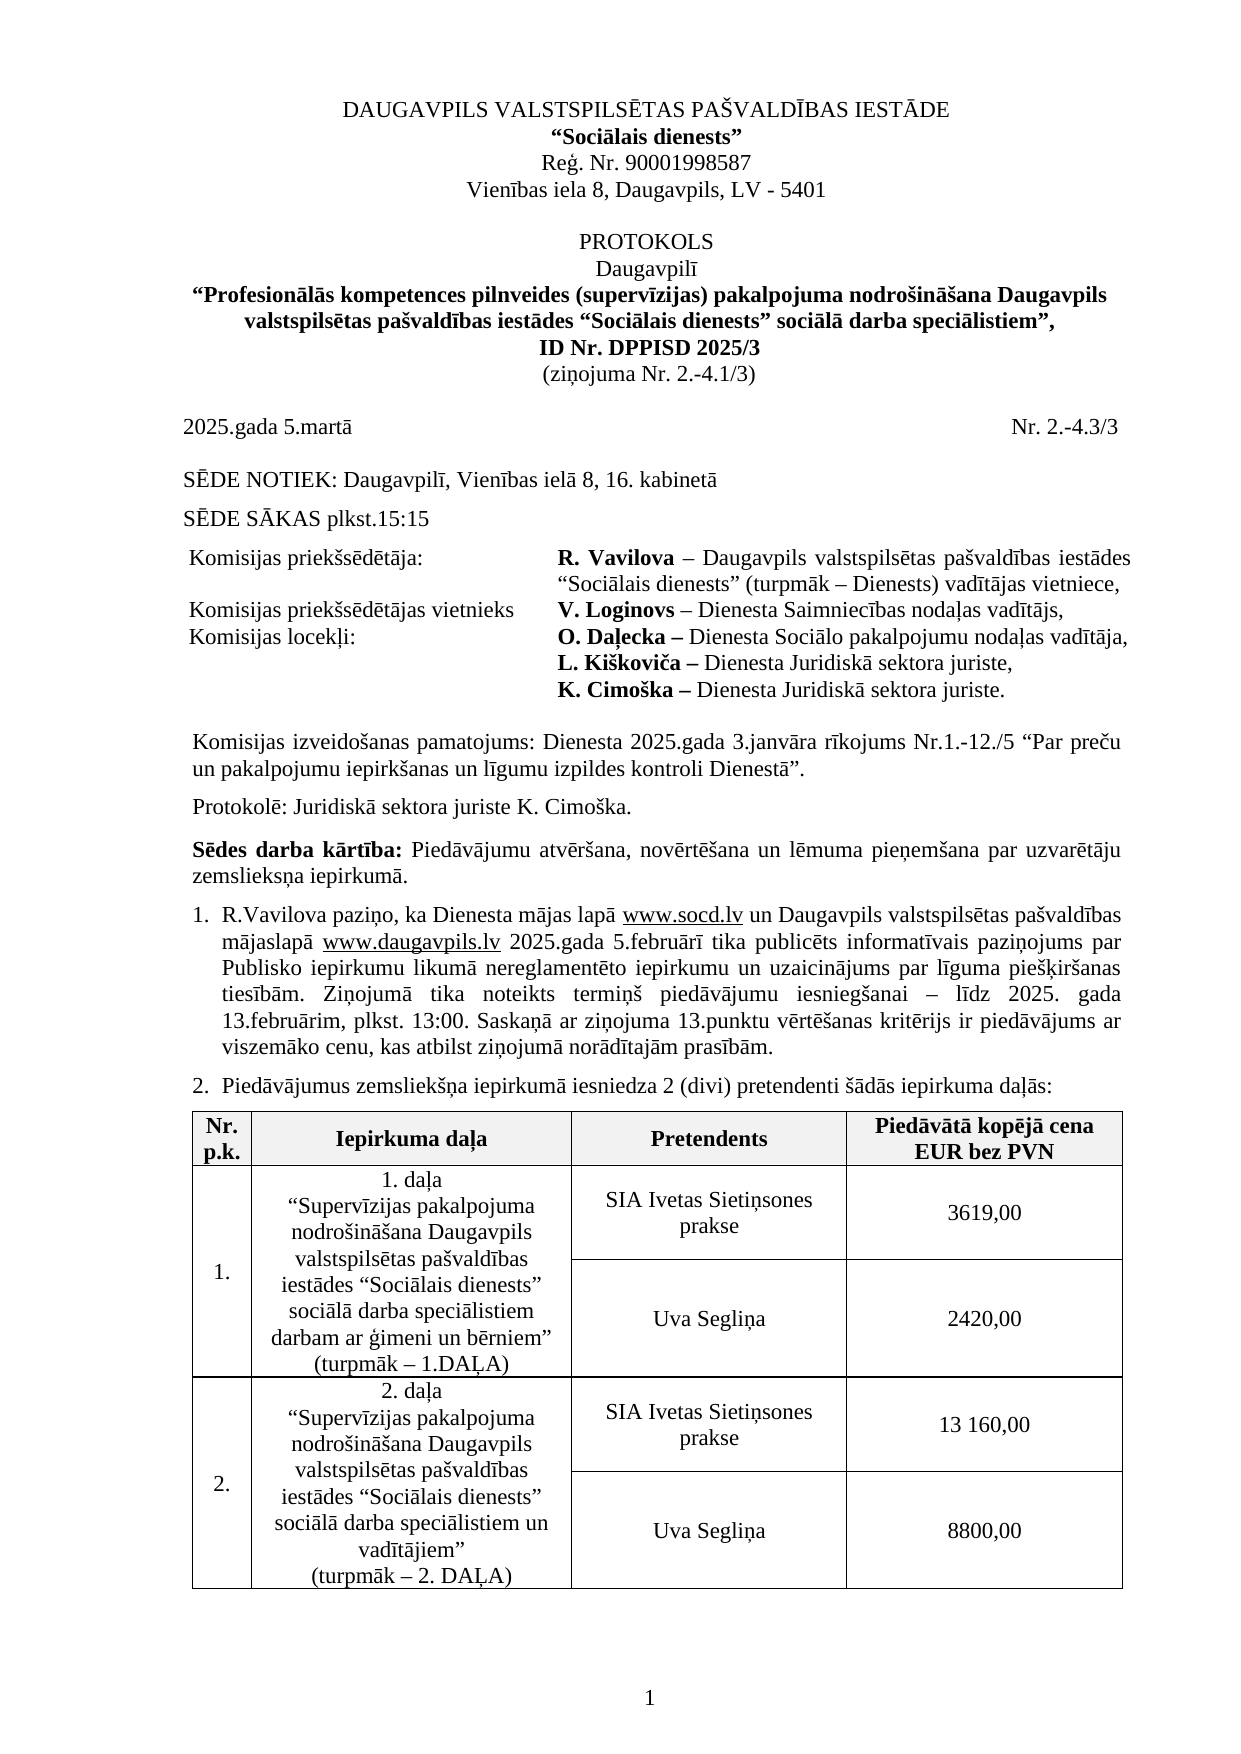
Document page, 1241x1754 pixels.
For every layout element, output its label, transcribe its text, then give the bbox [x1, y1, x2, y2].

table_cell 13 160,00 [847, 1378, 1122, 1471]
table_cell Uva Segliņa [572, 1260, 846, 1376]
table_header Piedāvātā kopējā cena EUR bez PVN [847, 1112, 1122, 1164]
table_cell Uva Segliņa [572, 1472, 846, 1588]
text SĒDE NOTIEK: Daugavpilī, Vienības ielā 8, 16. kabinetā [177, 466, 738, 492]
table_cell 3619,00 [847, 1166, 1122, 1259]
text “Profesionālās kompetences pilnveides (supervīzijas) pakalpojuma nodrošināšana Daugavpils valstspilsētas pašvaldības iestādes “Sociālais dienests” sociālā darba speciālistiem”, [177, 281, 1122, 334]
text ID Nr. DPPISD 2025/3 [177, 334, 1122, 360]
text (ziņojuma Nr. 2.-4.1/3) [177, 360, 1115, 386]
table_header Nr. p.k. [193, 1112, 251, 1164]
list R.Vavilova paziņo, ka Dienesta mājas lapā www.socd.lv un Daugavpils valstspilsētas pašvaldības mājaslapā www.daugavpils.lv 2025.gada 5.februārī tika publicēts informatīvais paziņojums par Publisko iepirkumu likumā nereglamentēto iepirkumu un uzaicinājums par līguma piešķiršanas tiesībām. Ziņojumā tika noteikts termiņš piedāvājumu iesniegšanai – līdz 2025. gada 13.februārim, plkst. 13:00. Saskaņā ar ziņojuma 13.punktu vērtēšanas kritērijs ir piedāvājums ar viszemāko cenu, kas atbilst ziņojumā norādītajām prasībām. [192, 901, 1122, 1059]
text Vienības iela 8, Daugavpils, LV - 5401 [177, 176, 1115, 202]
text Protokolē: Juridiskā sektora juriste K. Cimoška. [192, 793, 1122, 820]
table_header R. Vavilova – Daugavpils valstspilsētas pašvaldības iestādes “Sociālais dienests” (turpmāk – Dienests) vadītājas vietniece, V. Loginovs – Dienesta Saimniecības nodaļas vadītājs, [546, 544, 1143, 623]
table_cell SIA Ivetas Sietiņsones prakse [572, 1166, 846, 1259]
text SĒDE SĀKAS plkst.15:15 [177, 505, 738, 531]
table_cell O. Daļecka – Dienesta Sociālo pakalpojumu nodaļas vadītāja, L. Kiškoviča – Dienesta Juridiskā sektora juriste, K. Cimoška – Dienesta Juridiskā sektora juriste. [546, 623, 1143, 702]
subtitle “Sociālais dienests” [177, 123, 1115, 149]
table_cell Komisijas locekļi: [177, 623, 546, 702]
text Reģ. Nr. 90001998587 [177, 149, 1115, 175]
table_header Iepirkuma daļa [252, 1112, 571, 1164]
table_cell SIA Ivetas Sietiņsones prakse [572, 1378, 846, 1471]
text PROTOKOLS [177, 228, 1115, 255]
list Piedāvājumus zemsliekšņa iepirkumā iesniedza 2 (divi) pretendenti šādās iepirkuma daļās: [192, 1072, 1122, 1098]
text Komisijas izveidošanas pamatojums: Dienesta 2025.gada 3.janvāra rīkojums Nr.1.-12./5 “Par preču un pakalpojumu iepirkšanas un līgumu izpildes kontroli Dienestā”. [192, 728, 1122, 781]
text Daugavpilī [177, 255, 1115, 281]
table_cell 8800,00 [847, 1472, 1122, 1588]
table_cell 2. [193, 1378, 251, 1588]
text Sēdes darba kārtība: Piedāvājumu atvēršana, novērtēšana un lēmuma pieņemšana par uzvarētāju zemslieksņa iepirkumā. [192, 836, 1122, 889]
text DAUGAVPILS VALSTSPILSĒTAS PAŠVALDĪBAS IESTĀDE [177, 96, 1115, 122]
text 2025.gada 5.martā Nr. 2.-4.3/3 [177, 413, 1122, 439]
table_header Komisijas priekšsēdētāja: Komisijas priekšsēdētājas vietnieks [177, 544, 546, 623]
table_header Pretendents [572, 1112, 846, 1164]
table_cell 1. [193, 1166, 251, 1376]
table_cell 2420,00 [847, 1260, 1122, 1376]
table_cell 2. daļa “Supervīzijas pakalpojuma nodrošināšana Daugavpils valstspilsētas pašvaldības iestādes “Sociālais dienests” sociālā darba speciālistiem un vadītājiem” (turpmāk – 2. DAĻA) [252, 1378, 571, 1588]
table_cell 1. daļa “Supervīzijas pakalpojuma nodrošināšana Daugavpils valstspilsētas pašvaldības iestādes “Sociālais dienests” sociālā darba speciālistiem darbam ar ģimeni un bērniem” (turpmāk – 1.DAĻA) [252, 1166, 571, 1376]
